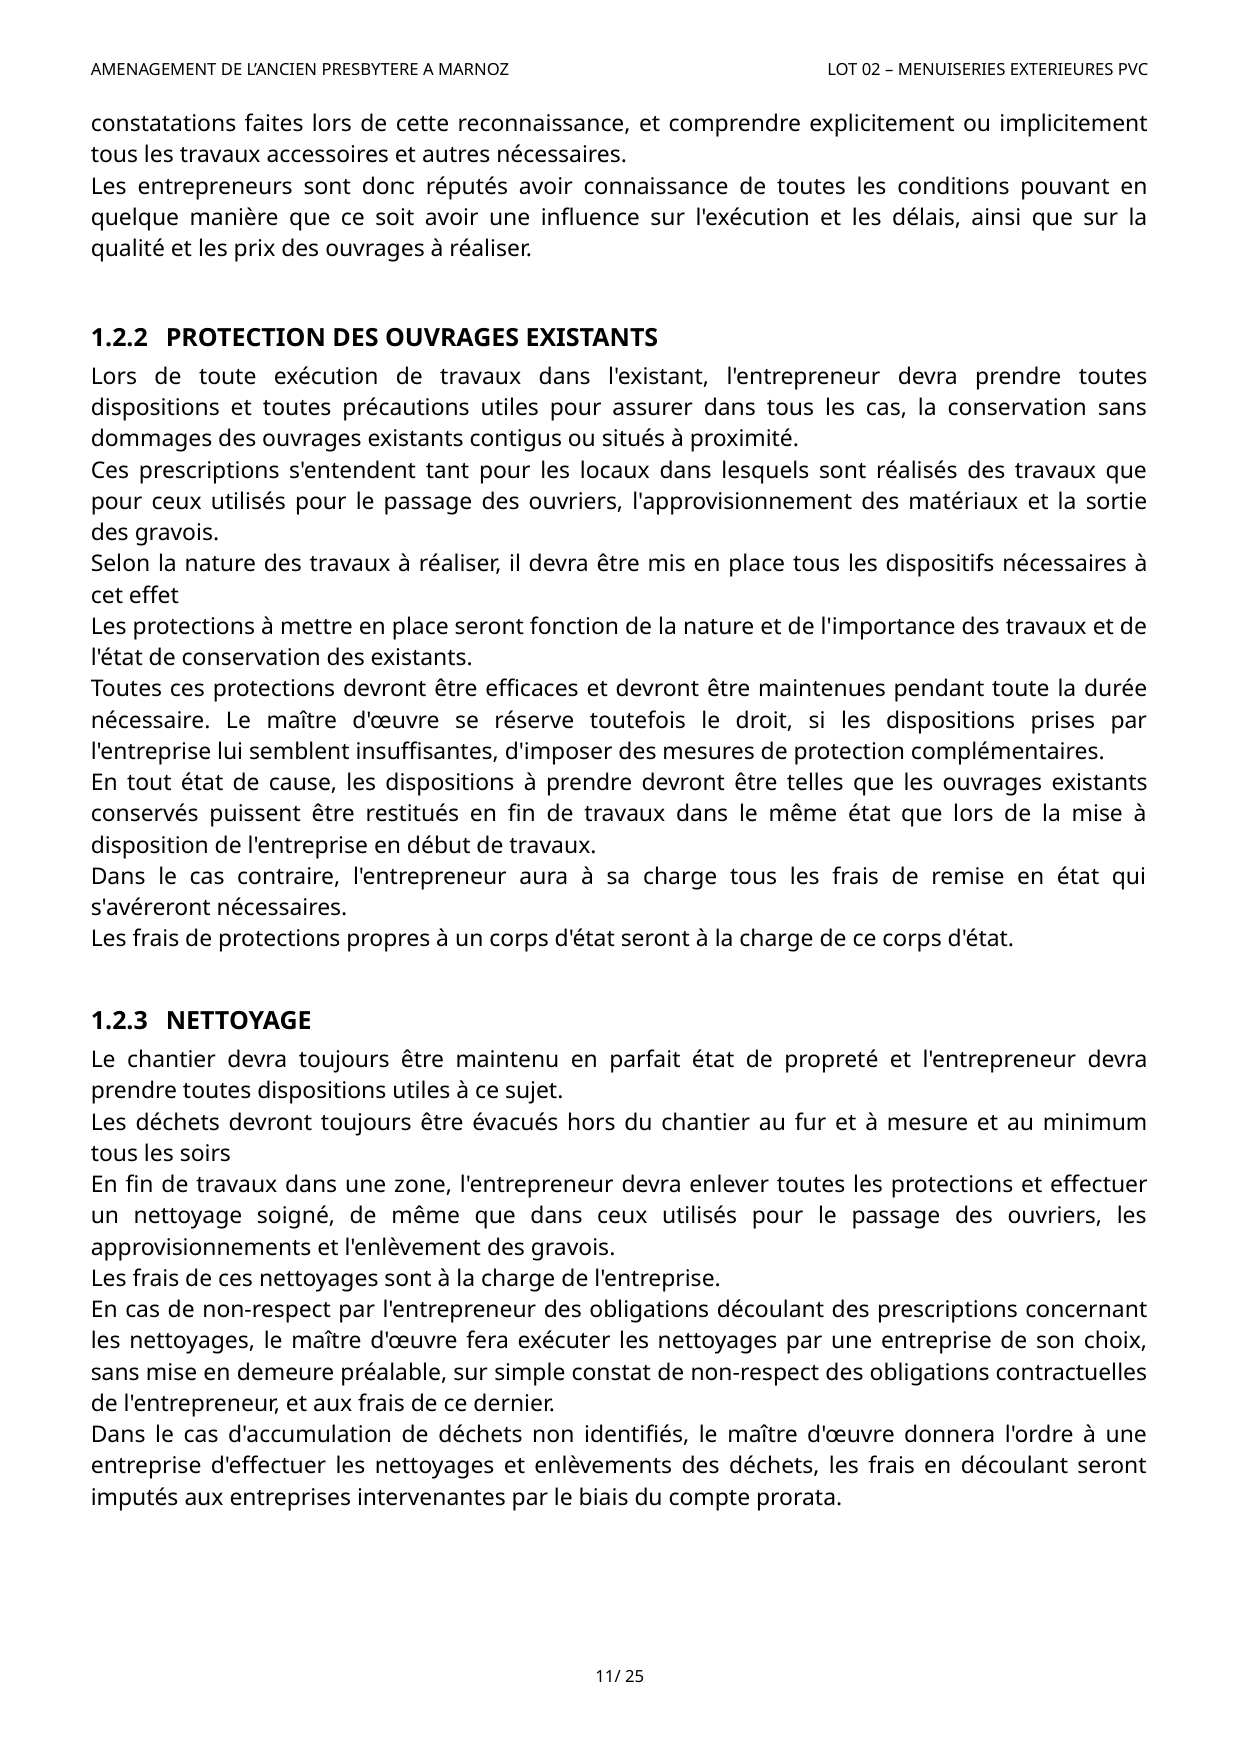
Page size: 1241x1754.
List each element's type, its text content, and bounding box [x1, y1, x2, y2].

text Selon la nature des travaux à réaliser, il devra être mis en place tous les dispositifs nécessaires à cet effet [91, 547, 1148, 610]
subtitle NETTOYAGE [91, 1003, 1148, 1037]
text Les entrepreneurs sont donc réputés avoir connaissance de toutes les conditions pouvant en quelque manière que ce soit avoir une influence sur l'exécution et les délais, ainsi que sur la qualité et les prix des ouvrages à réaliser. [91, 169, 1148, 263]
text Lors de toute exécution de travaux dans l'existant, l'entrepreneur devra prendre toutes dispositions et toutes précautions utiles pour assurer dans tous les cas, la conservation sans dommages des ouvrages existants contigus ou situés à proximité. [91, 360, 1148, 454]
text En tout état de cause, les dispositions à prendre devront être telles que les ouvrages existants conservés puissent être restitués en fin de travaux dans le même état que lors de la mise à disposition de l'entreprise en début de travaux. [91, 766, 1148, 860]
text En fin de travaux dans une zone, l'entrepreneur devra enlever toutes les protections et effectuer un nettoyage soigné, de même que dans ceux utilisés pour le passage des ouvriers, les approvisionnements et l'enlèvement des gravois. [91, 1168, 1148, 1262]
text Les frais de protections propres à un corps d'état seront à la charge de ce corps d'état. [91, 922, 1148, 954]
text Les protections à mettre en place seront fonction de la nature et de l'importance des travaux et de l'état de conservation des existants. [91, 610, 1148, 672]
text Le chantier devra toujours être maintenu en parfait état de propreté et l'entrepreneur devra prendre toutes dispositions utiles à ce sujet. [91, 1043, 1148, 1105]
text En cas de non-respect par l'entrepreneur des obligations découlant des prescriptions concernant les nettoyages, le maître d'œuvre fera exécuter les nettoyages par une entreprise de son choix, sans mise en demeure préalable, sur simple constat de non-respect des obligations contractuelles de l'entrepreneur, et aux frais de ce dernier. [91, 1293, 1148, 1418]
text Les frais de ces nettoyages sont à la charge de l'entreprise. [91, 1262, 1148, 1293]
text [91, 107, 1148, 169]
text Les déchets devront toujours être évacués hors du chantier au fur et à mesure et au minimum tous les soirs [91, 1105, 1148, 1168]
subtitle PROTECTION DES OUVRAGES EXISTANTS [91, 319, 1148, 354]
text Dans le cas contraire, l'entrepreneur aura à sa charge tous les frais de remise en état qui s'avéreront nécessaires. [91, 860, 1148, 922]
text Dans le cas d'accumulation de déchets non identifiés, le maître d'œuvre donnera l'ordre à une entreprise d'effectuer les nettoyages et enlèvements des déchets, les frais en découlant seront imputés aux entreprises intervenantes par le biais du compte prorata. [91, 1418, 1148, 1512]
text Ces prescriptions s'entendent tant pour les locaux dans lesquels sont réalisés des travaux que pour ceux utilisés pour le passage des ouvriers, l'approvisionnement des matériaux et la sortie des gravois. [91, 454, 1148, 547]
text Toutes ces protections devront être efficaces et devront être maintenues pendant toute la durée nécessaire. Le maître d'œuvre se réserve toutefois le droit, si les dispositions prises par l'entreprise lui semblent insuffisantes, d'imposer des mesures de protection complémentaires. [91, 672, 1148, 766]
